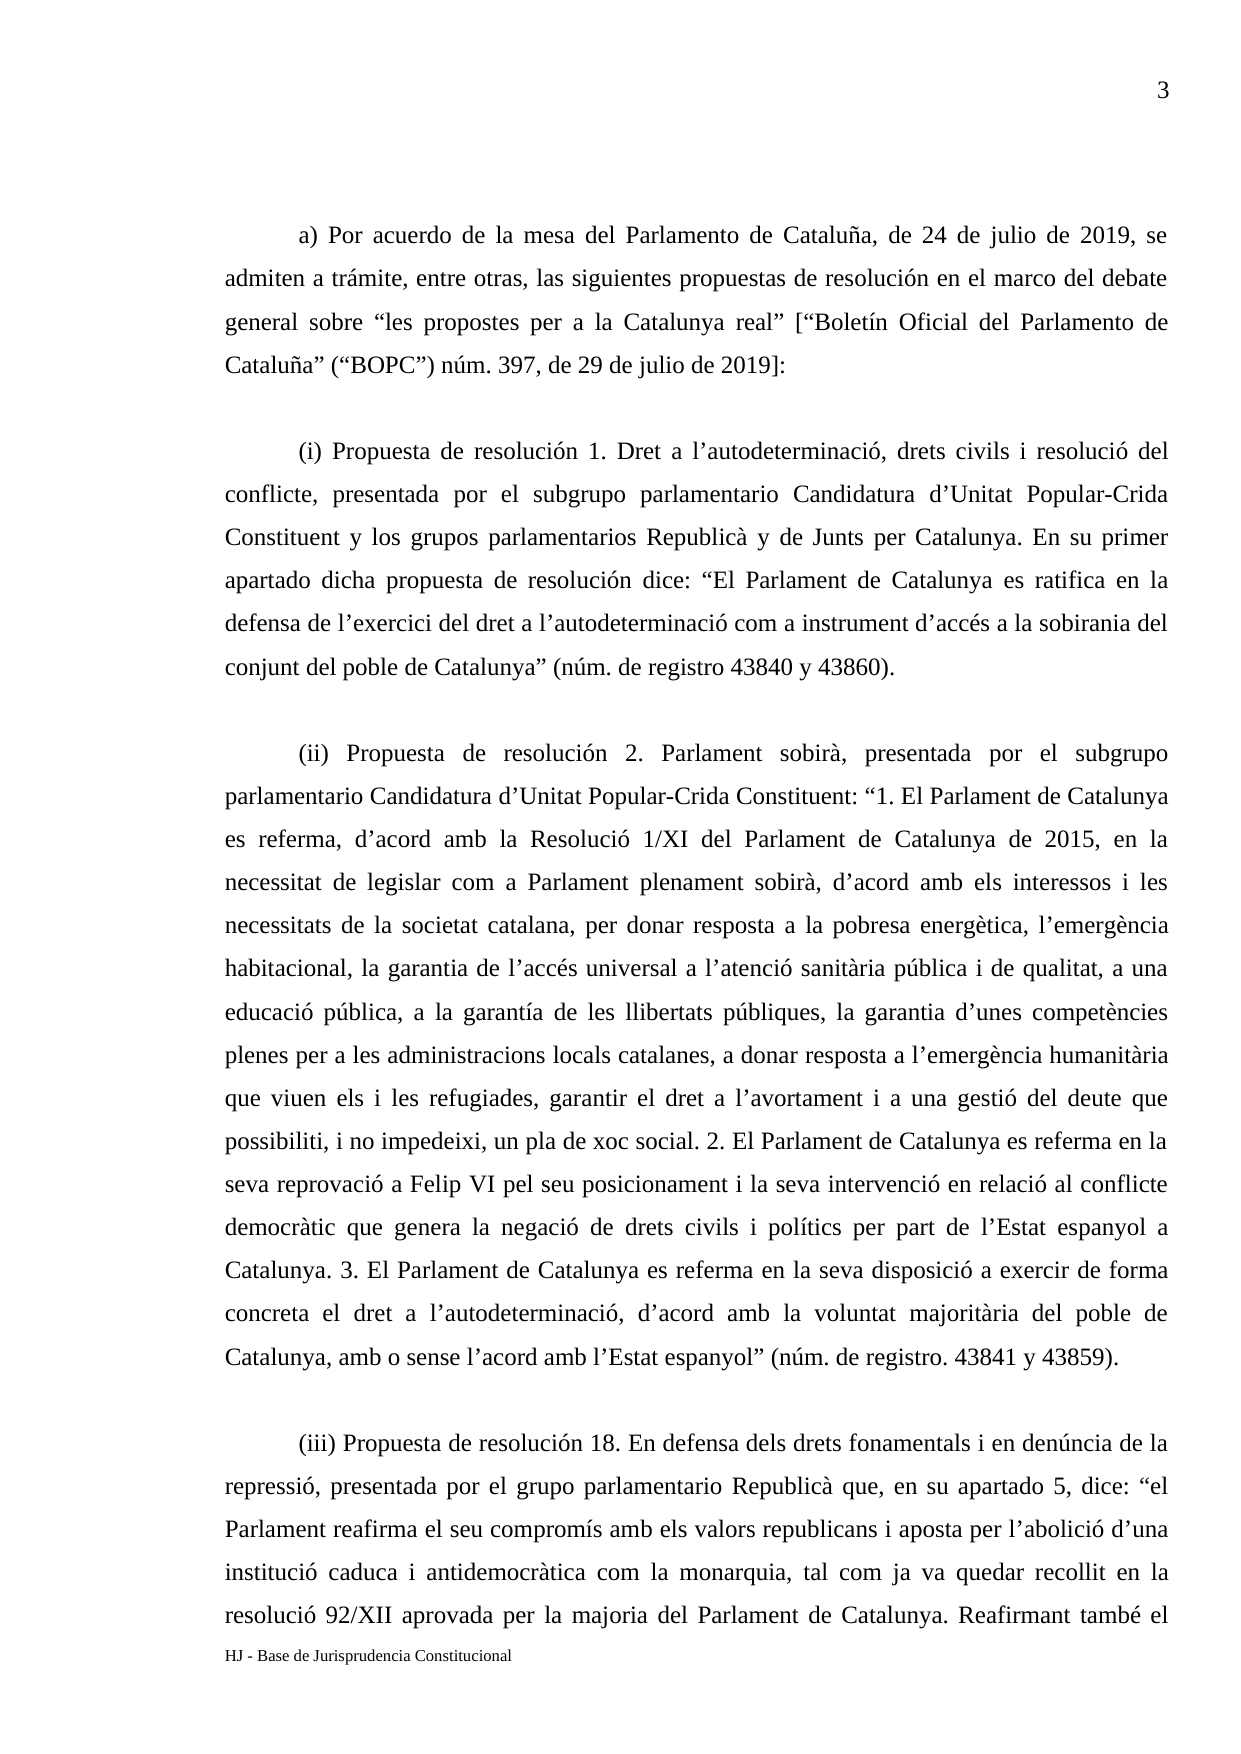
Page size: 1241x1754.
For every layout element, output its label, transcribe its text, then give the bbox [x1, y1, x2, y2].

text (ii) Propuesta de resolución 2. Parlament sobirà, presentada por el subgrupo parlamentario Candidatura d’Unitat Popular-Crida Constituent: “1. El Parlament de Catalunya es referma, d’acord amb la Resolució 1/XI del Parlament de Catalunya de 2015, en la necessitat de legislar com a Parlament plenament sobirà, d’acord amb els interessos i les necessitats de la societat catalana, per donar resposta a la pobresa energètica, l’emergència habitacional, la garantia de l’accés universal a l’atenció sanitària pública i de qualitat, a una educació pública, a la garantía de les llibertats públiques, la garantia d’unes competències plenes per a les administracions locals catalanes, a donar resposta a l’emergència humanitària que viuen els i les refugiades, garantir el dret a l’avortament i a una gestió del deute que possibiliti, i no impedeixi, un pla de xoc social. 2. El Parlament de Catalunya es referma en la seva reprovació a Felip VI pel seu posicionament i la seva intervenció en relació al conflicte democràtic que genera la negació de drets civils i polítics per part de l’Estat espanyol a Catalunya. 3. El Parlament de Catalunya es referma en la seva disposició a exercir de forma concreta el dret a l’autodeterminació, d’acord amb la voluntat majoritària del poble de Catalunya, amb o sense l’acord amb l’Estat espanyol” (núm. de registro. 43841 y 43859). [224, 738, 1169, 1370]
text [224, 1428, 1169, 1629]
text (i) Propuesta de resolución 1. Dret a l’autodeterminació, drets civils i resolució del conflicte, presentada por el subgrupo parlamentario Candidatura d’Unitat Popular-Crida Constituent y los grupos parlamentarios Republicà y de Junts per Catalunya. En su primer apartado dicha propuesta de resolución dice: “El Parlament de Catalunya es ratifica en la defensa de l’exercici del dret a l’autodeterminació com a instrument d’accés a la sobirania del conjunt del poble de Catalunya” (núm. de registro 43840 y 43860). [224, 436, 1169, 680]
text a) Por acuerdo de la mesa del Parlamento de Cataluña, de 24 de julio de 2019, se admiten a trámite, entre otras, las siguientes propuestas de resolución en el marco del debate general sobre “les propostes per a la Catalunya real” [“Boletín Oficial del Parlamento de Cataluña” (“BOPC”) núm. 397, de 29 de julio de 2019]: [224, 220, 1169, 378]
